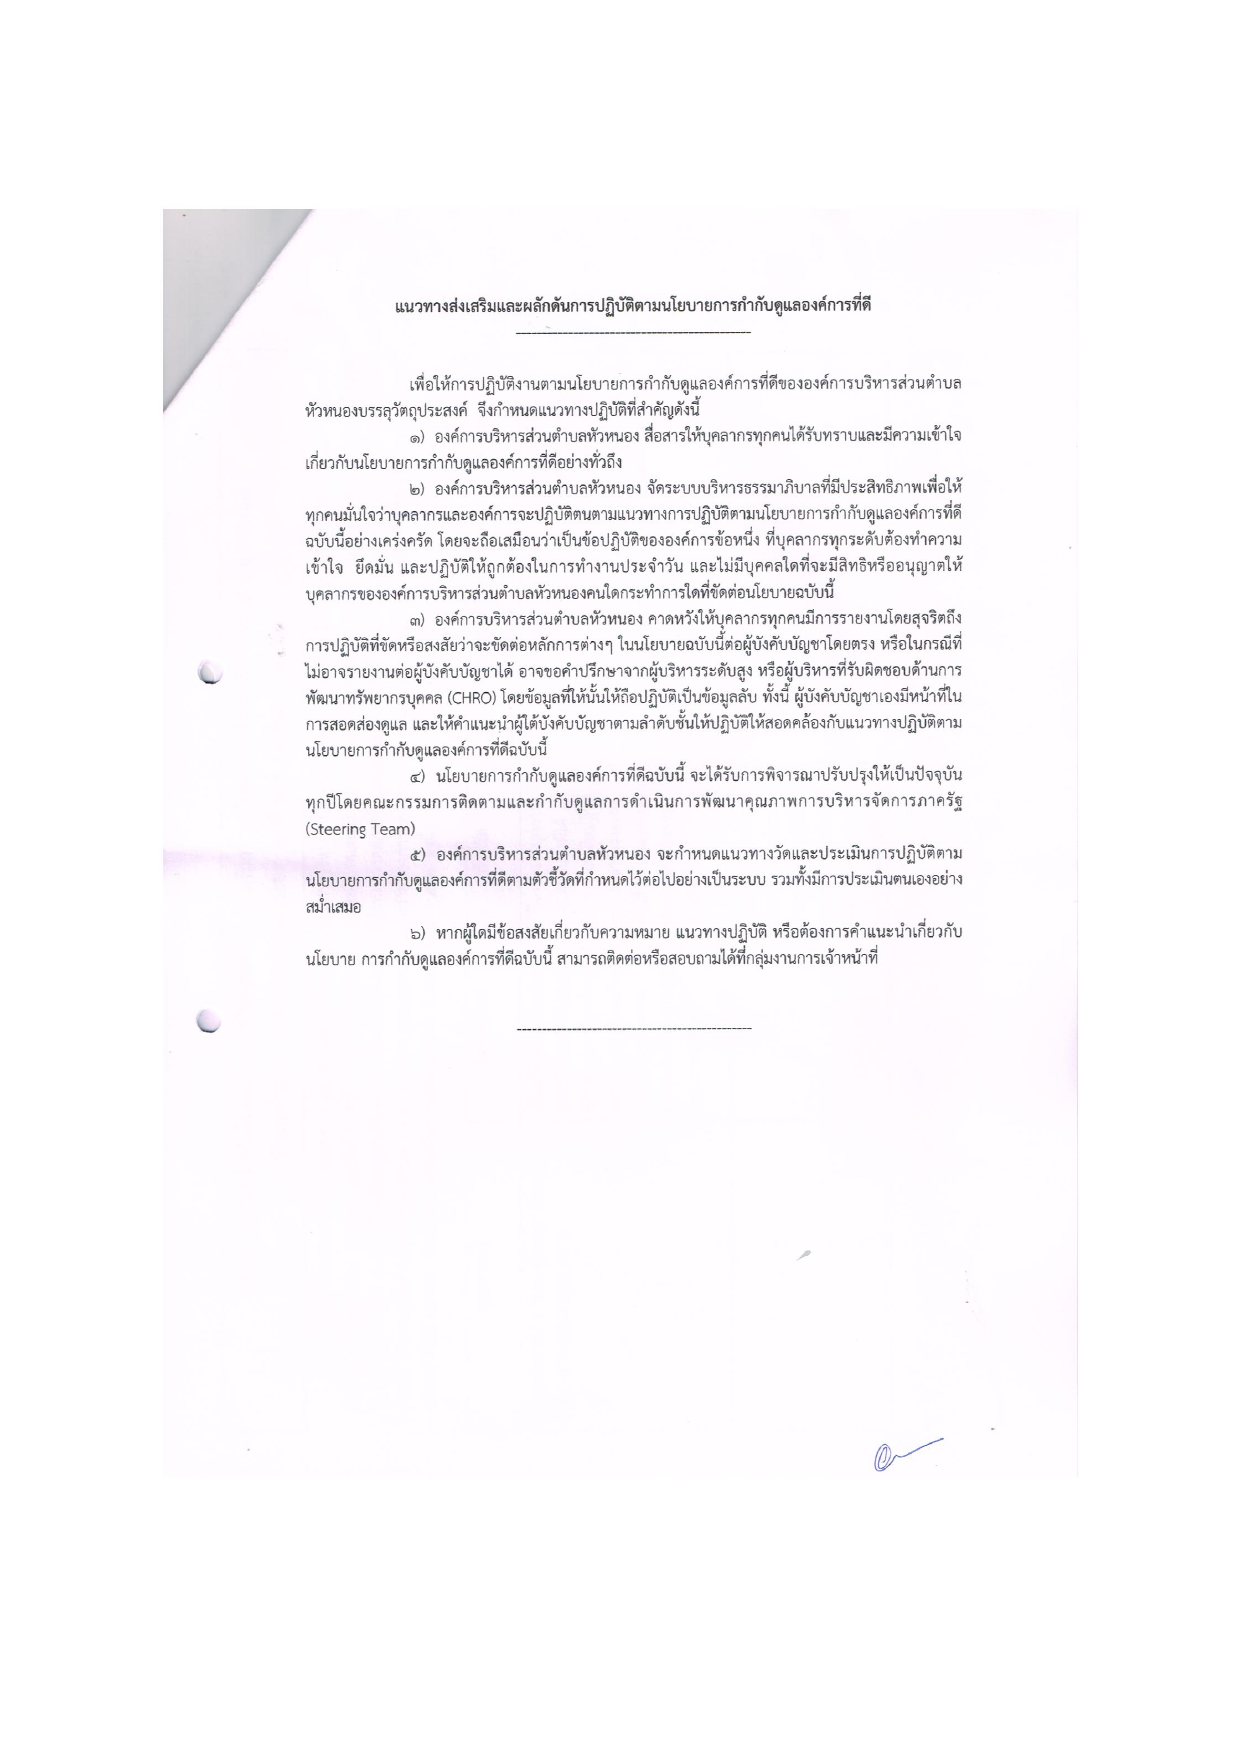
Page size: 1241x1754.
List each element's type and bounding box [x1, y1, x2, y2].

picture [150, 196, 1091, 1490]
